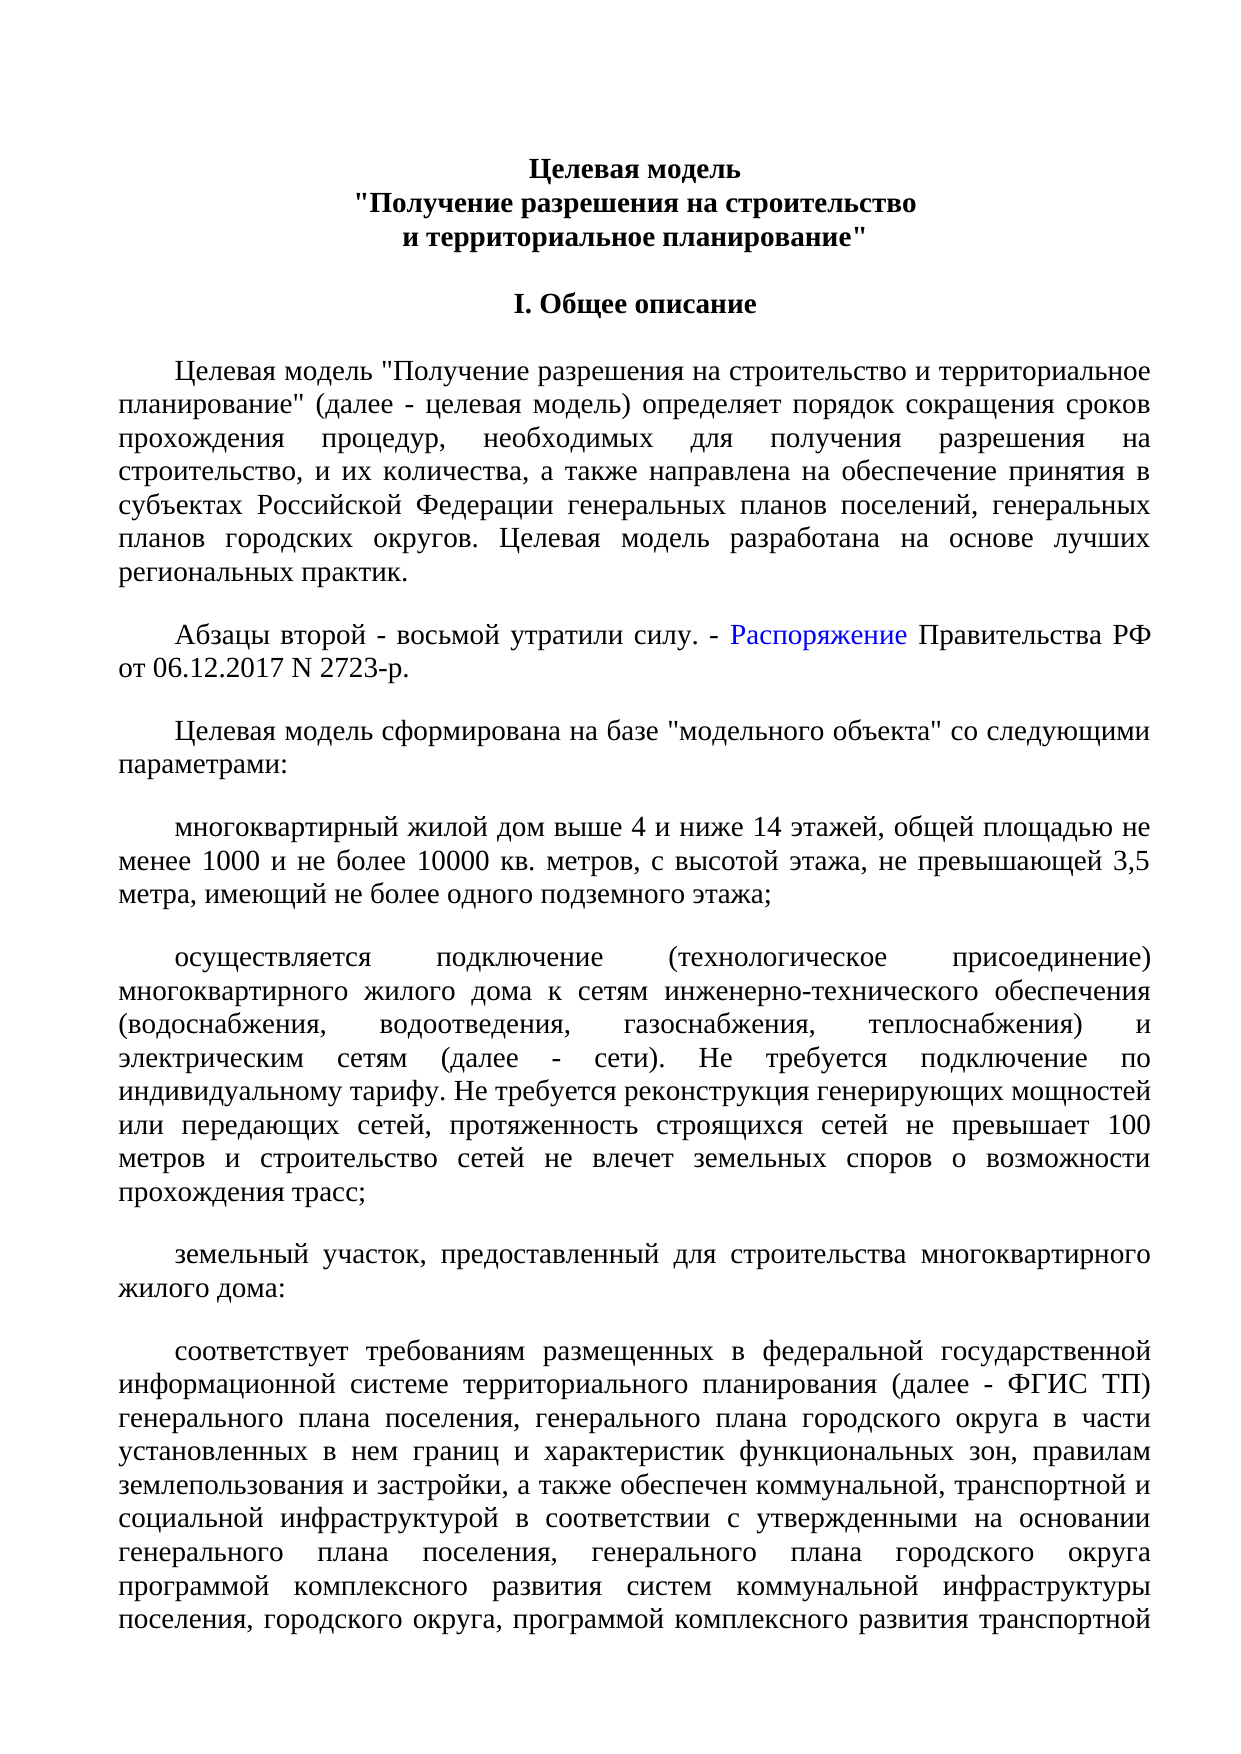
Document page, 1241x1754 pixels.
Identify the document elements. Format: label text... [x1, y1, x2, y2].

text Целевая модель сформирована на базе "модельного объекта" со следующими параметрами: [118, 713, 1152, 780]
text осуществляется подключение (технологическое присоединение) многоквартирного жилого дома к сетям инженерно-технического обеспечения (водоснабжения, водоотведения, газоснабжения, теплоснабжения) и электрическим сетям (далее - сети). Не требуется подключение по индивидуальному тарифу. Не требуется реконструкция генерирующих мощностей или передающих сетей, протяженность строящихся сетей не превышает 100 метров и строительство сетей не влечет земельных споров о возможности прохождения трасс; [118, 939, 1152, 1207]
text Целевая модель "Получение разрешения на строительство и территориальное планирование" (далее - целевая модель) определяет порядок сокращения сроков прохождения процедур, необходимых для получения разрешения на строительство, и их количества, а также направлена на обеспечение принятия в субъектах Российской Федерации генеральных планов поселений, генеральных планов городских округов. Целевая модель разработана на основе лучших региональных практик. [118, 353, 1152, 588]
text земельный участок, предоставленный для строительства многоквартирного жилого дома: [118, 1237, 1152, 1304]
title Целевая модель [118, 152, 1152, 185]
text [118, 1333, 1152, 1635]
title "Получение разрешения на строительство [118, 185, 1152, 219]
title и территориальное планирование" [118, 219, 1152, 252]
title I. Общее описание [118, 286, 1152, 319]
text многоквартирный жилой дом выше 4 и ниже 14 этажей, общей площадью не менее 1000 и не более 10000 кв. метров, с высотой этажа, не превышающей 3,5 метра, имеющий не более одного подземного этажа; [118, 809, 1152, 910]
text Абзацы второй - восьмой утратили силу. - Распоряжение Правительства РФ от 06.12.2017 N 2723-р. [118, 617, 1152, 684]
